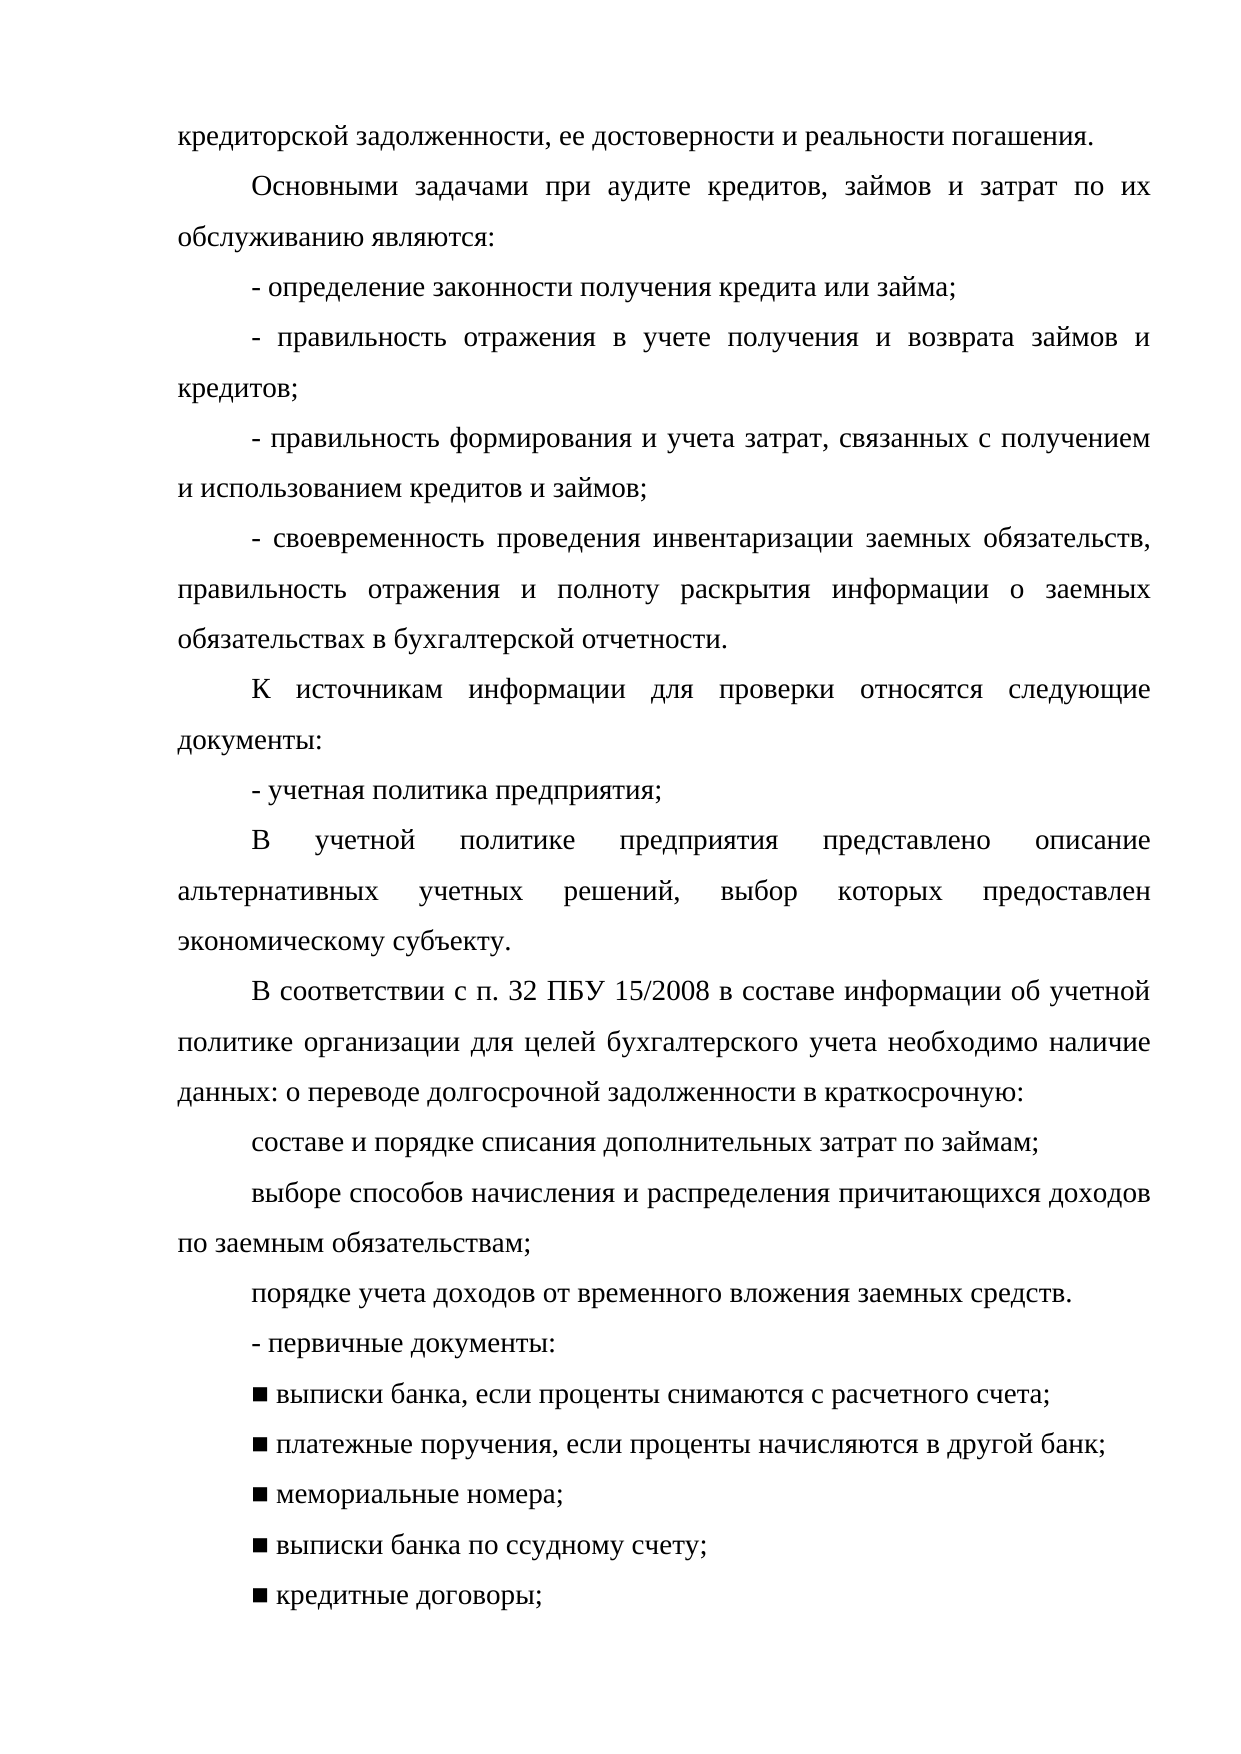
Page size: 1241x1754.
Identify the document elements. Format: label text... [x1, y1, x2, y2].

text порядке учета доходов от временного вложения заемных средств. [177, 1275, 1152, 1309]
text составе и порядке списания дополнительных затрат по займам; [177, 1124, 1152, 1158]
text ■ кредитные договоры; [177, 1577, 1152, 1611]
text ■ платежные поручения, если проценты начисляются в другой банк; [177, 1426, 1152, 1460]
text - своевременность проведения инвентаризации заемных обязательств, правильность отражения и полноту раскрытия информации о заемных обязательствах в бухгалтерской отчетности. [177, 521, 1152, 655]
text Основными задачами при аудите кредитов, займов и затрат по их обслуживанию являются: [177, 168, 1152, 252]
text - правильность формирования и учета затрат, связанных с получением и использованием кредитов и займов; [177, 420, 1152, 504]
text - учетная политика предприятия; [177, 772, 1152, 806]
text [177, 118, 1152, 152]
text ■ выписки банка по ссудному счету; [177, 1527, 1152, 1560]
text - определение законности получения кредита или займа; [177, 269, 1152, 303]
text ■ выписки банка, если проценты снимаются с расчетного счета; [177, 1376, 1152, 1409]
text В соответствии с п. 32 ПБУ 15/2008 в составе информации об учетной политике организации для целей бухгалтерского учета необходимо наличие данных: о переводе долгосрочной задолженности в краткосрочную: [177, 973, 1152, 1108]
text ■ мемориальные номера; [177, 1477, 1152, 1510]
text выборе способов начисления и распределения причитающихся доходов по заемным обязательствам; [177, 1175, 1152, 1258]
text - правильность отражения в учете получения и возврата займов и кредитов; [177, 319, 1152, 403]
text - первичные документы: [177, 1326, 1152, 1359]
text В учетной политике предприятия представлено описание альтернативных учетных решений, выбор которых предоставлен экономическому субъекту. [177, 822, 1152, 957]
text К источникам информации для проверки относятся следующие документы: [177, 672, 1152, 755]
